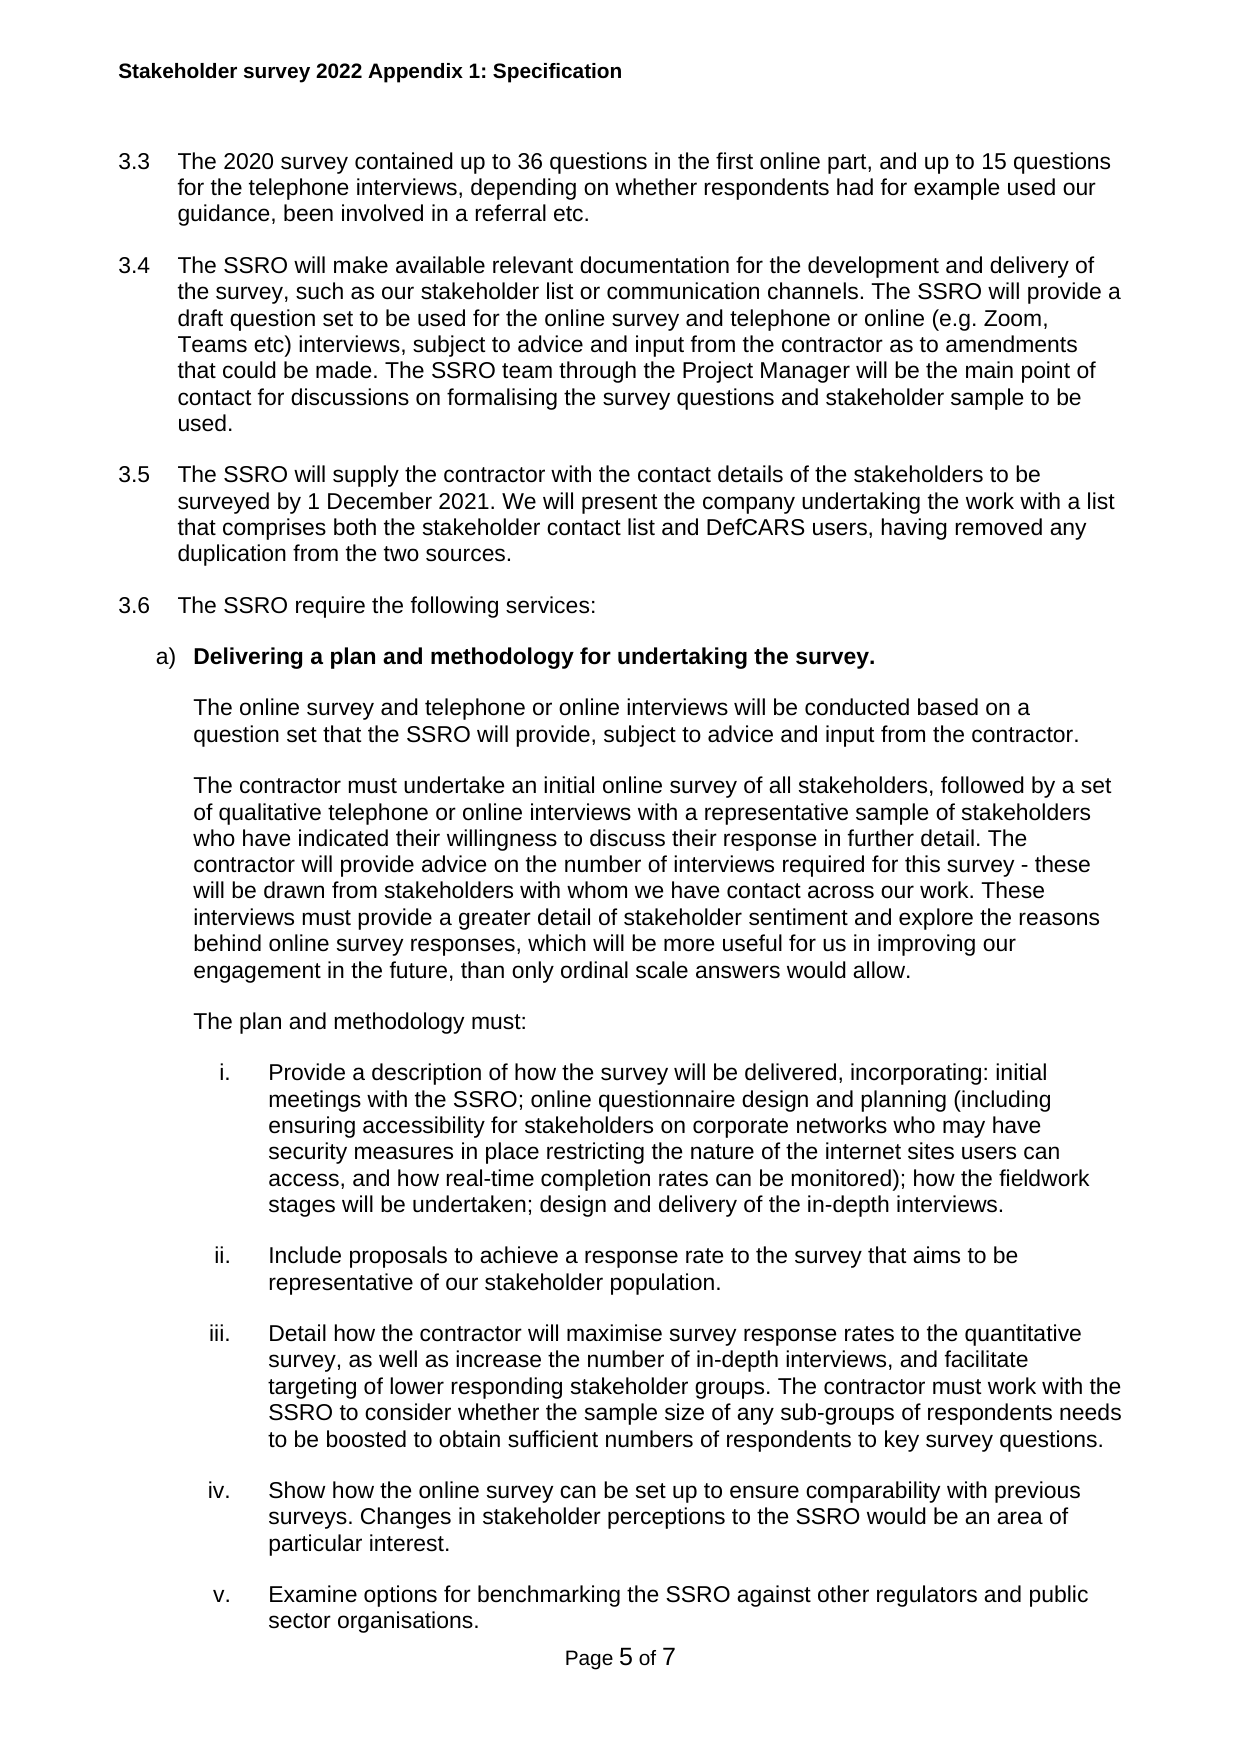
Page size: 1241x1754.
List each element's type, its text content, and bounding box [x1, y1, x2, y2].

list Include proposals to achieve a response rate to the survey that aims to be representative of our stakeholder population. [231, 1242, 1122, 1295]
list Delivering a plan and methodology for undertaking the survey. [156, 643, 1122, 669]
list Detail how the contractor will maximise survey response rates to the quantitative survey, as well as increase the number of in-depth interviews, and facilitate targeting of lower responding stakeholder groups. The contractor must work with the SSRO to consider whether the sample size of any sub-groups of respondents needs to be boosted to obtain sufficient numbers of respondents to key survey questions. [231, 1320, 1122, 1452]
list The plan and methodology must: [193, 1008, 1122, 1034]
list Examine options for benchmarking the SSRO against other regulators and public sector organisations. [231, 1581, 1122, 1634]
text The SSRO require the following services: [118, 592, 1122, 618]
text The SSRO will supply the contractor with the contact details of the stakeholders to be surveyed by 1 December 2021. We will present the company undertaking the work with a list that comprises both the stakeholder contact list and DefCARS users, having removed any duplication from the two sources. [118, 461, 1122, 567]
list The contractor must undertake an initial online survey of all stakeholders, followed by a set of qualitative telephone or online interviews with a representative sample of stakeholders who have indicated their willingness to discuss their response in further detail. The contractor will provide advice on the number of interviews required for this survey - these will be drawn from stakeholders with whom we have contact across our work. These interviews must provide a greater detail of stakeholder sentiment and explore the reasons behind online survey responses, which will be more useful for us in improving our engagement in the future, than only ordinal scale answers would allow. [193, 772, 1122, 983]
list The online survey and telephone or online interviews will be conducted based on a question set that the SSRO will provide, subject to advice and input from the contractor. [193, 694, 1122, 747]
text The SSRO will make available relevant documentation for the development and delivery of the survey, such as our stakeholder list or communication channels. The SSRO will provide a draft question set to be used for the online survey and telephone or online (e.g. Zoom, Teams etc) interviews, subject to advice and input from the contractor as to amendments that could be made. The SSRO team through the Project Manager will be the main point of contact for discussions on formalising the survey questions and stakeholder sample to be used. [118, 252, 1122, 436]
text The 2020 survey contained up to 36 questions in the first online part, and up to 15 questions for the telephone interviews, depending on whether respondents had for example used our guidance, been involved in a referral etc. [118, 148, 1122, 227]
list Show how the online survey can be set up to ensure comparability with previous surveys. Changes in stakeholder perceptions to the SSRO would be an area of particular interest. [231, 1477, 1122, 1556]
list Provide a description of how the survey will be delivered, incorporating: initial meetings with the SSRO; online questionnaire design and planning (including ensuring accessibility for stakeholders on corporate networks who may have security measures in place restricting the nature of the internet sites users can access, and how real-time completion rates can be monitored); how the fieldwork stages will be undertaken; design and delivery of the in-depth interviews. [231, 1059, 1122, 1217]
